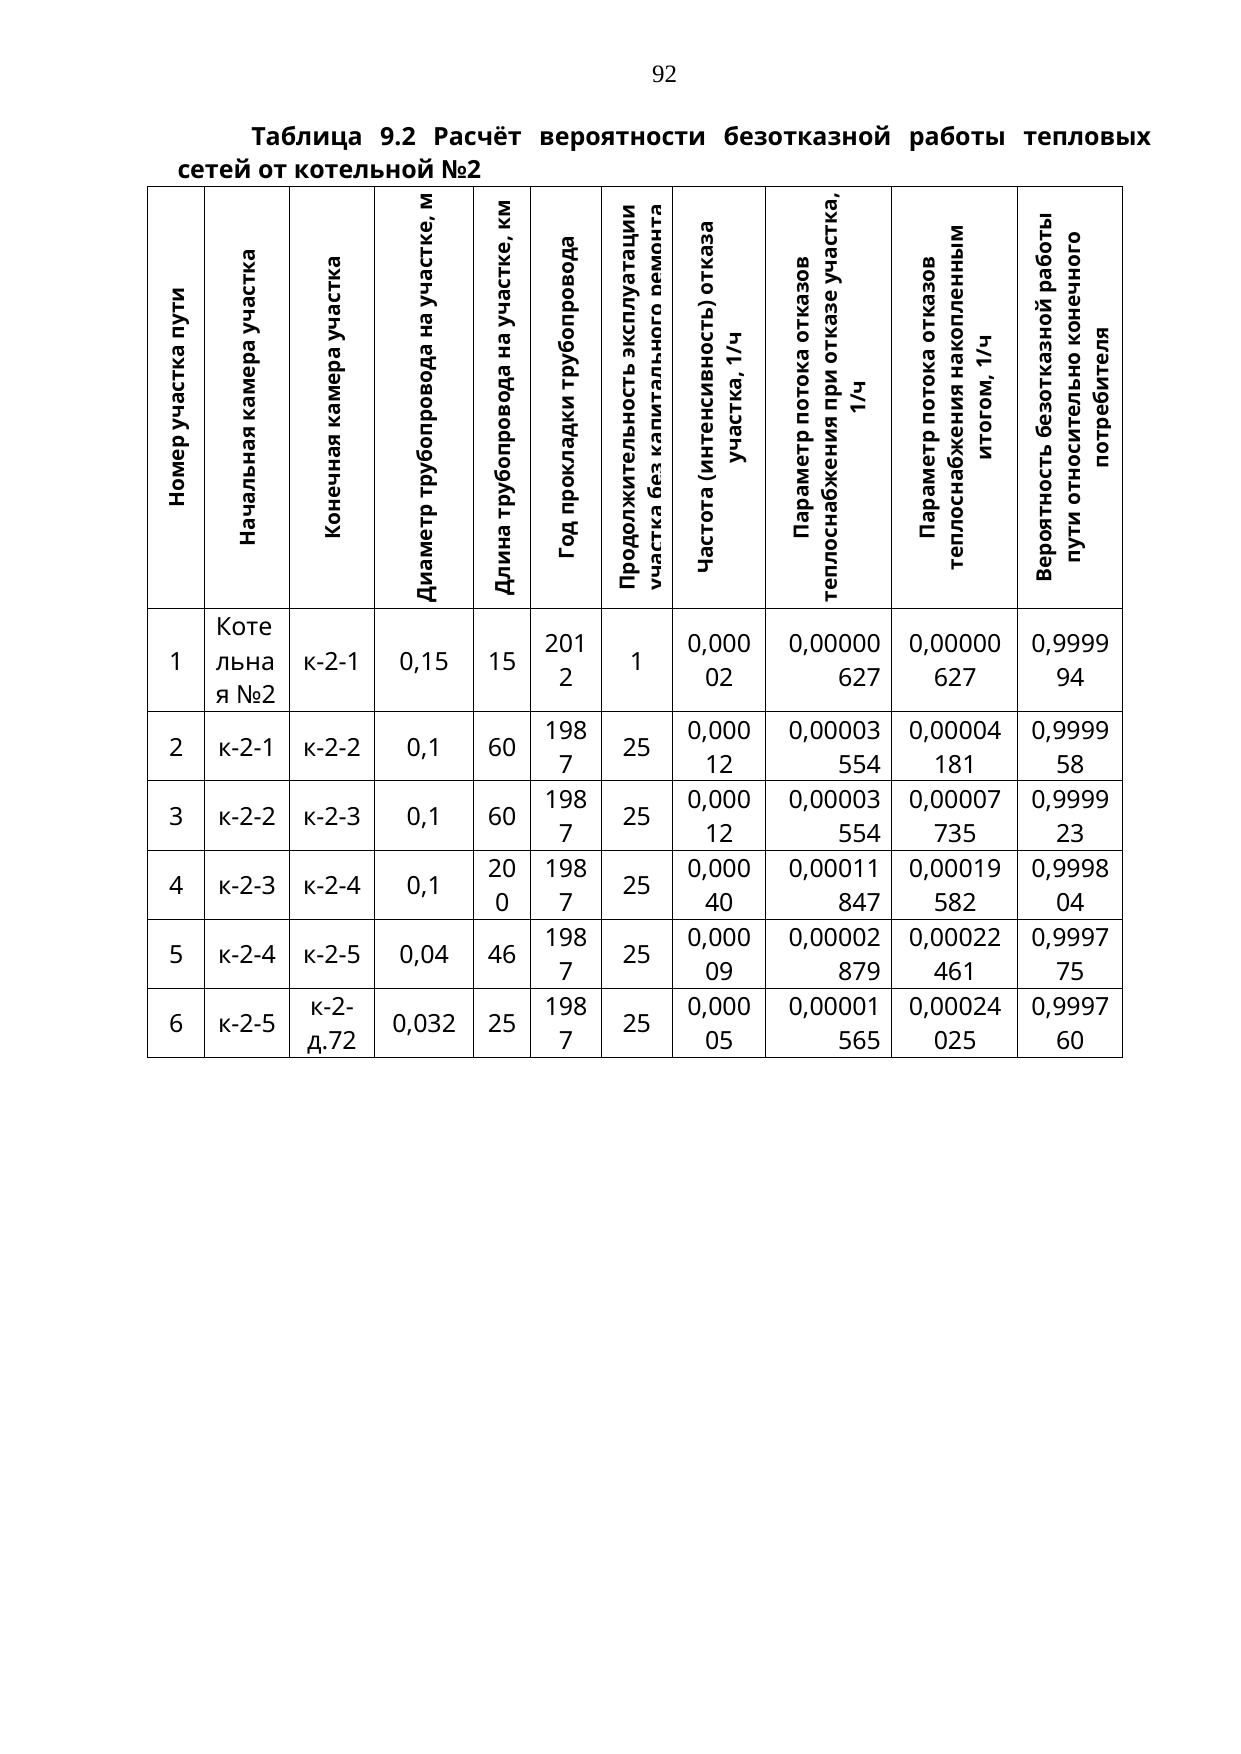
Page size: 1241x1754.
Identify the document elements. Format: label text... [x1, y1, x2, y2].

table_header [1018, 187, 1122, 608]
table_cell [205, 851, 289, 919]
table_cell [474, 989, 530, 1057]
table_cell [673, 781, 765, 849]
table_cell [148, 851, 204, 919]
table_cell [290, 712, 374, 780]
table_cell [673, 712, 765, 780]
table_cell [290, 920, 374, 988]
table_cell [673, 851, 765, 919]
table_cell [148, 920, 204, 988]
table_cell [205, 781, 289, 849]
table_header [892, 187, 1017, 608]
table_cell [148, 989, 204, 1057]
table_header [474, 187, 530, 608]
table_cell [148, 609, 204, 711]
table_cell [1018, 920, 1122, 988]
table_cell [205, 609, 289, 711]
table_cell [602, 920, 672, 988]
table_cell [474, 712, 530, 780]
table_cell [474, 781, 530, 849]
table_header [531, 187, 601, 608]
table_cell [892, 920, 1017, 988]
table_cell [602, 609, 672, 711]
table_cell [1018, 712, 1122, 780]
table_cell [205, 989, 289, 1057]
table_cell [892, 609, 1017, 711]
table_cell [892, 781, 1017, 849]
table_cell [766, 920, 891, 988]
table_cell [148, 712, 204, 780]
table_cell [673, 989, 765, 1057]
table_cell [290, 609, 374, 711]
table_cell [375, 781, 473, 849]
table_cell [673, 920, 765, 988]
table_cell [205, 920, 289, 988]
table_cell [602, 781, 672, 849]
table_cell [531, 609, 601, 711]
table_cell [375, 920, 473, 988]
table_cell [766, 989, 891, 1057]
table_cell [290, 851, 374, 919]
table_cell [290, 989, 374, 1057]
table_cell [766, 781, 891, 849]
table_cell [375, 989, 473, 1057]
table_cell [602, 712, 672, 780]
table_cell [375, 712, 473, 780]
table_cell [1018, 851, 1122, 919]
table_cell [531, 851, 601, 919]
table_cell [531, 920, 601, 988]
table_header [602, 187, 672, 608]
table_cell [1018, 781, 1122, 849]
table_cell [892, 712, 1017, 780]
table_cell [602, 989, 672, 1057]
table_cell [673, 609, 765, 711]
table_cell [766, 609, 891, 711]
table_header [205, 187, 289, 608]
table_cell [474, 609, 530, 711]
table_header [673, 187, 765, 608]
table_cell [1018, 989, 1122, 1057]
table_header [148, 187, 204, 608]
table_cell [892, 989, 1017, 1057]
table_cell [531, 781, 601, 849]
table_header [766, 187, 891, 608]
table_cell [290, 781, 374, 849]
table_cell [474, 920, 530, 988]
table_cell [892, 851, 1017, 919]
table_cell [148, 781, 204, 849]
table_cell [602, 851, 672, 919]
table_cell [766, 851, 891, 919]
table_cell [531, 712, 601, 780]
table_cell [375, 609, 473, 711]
text Таблица 9.2 Расчёт вероятности безотказной работы тепловых сетей от котельной №2 [177, 118, 1152, 186]
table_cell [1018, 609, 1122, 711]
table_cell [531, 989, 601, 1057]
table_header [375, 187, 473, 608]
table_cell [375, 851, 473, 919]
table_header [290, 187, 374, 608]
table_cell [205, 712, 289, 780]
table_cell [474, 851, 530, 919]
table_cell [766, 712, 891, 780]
